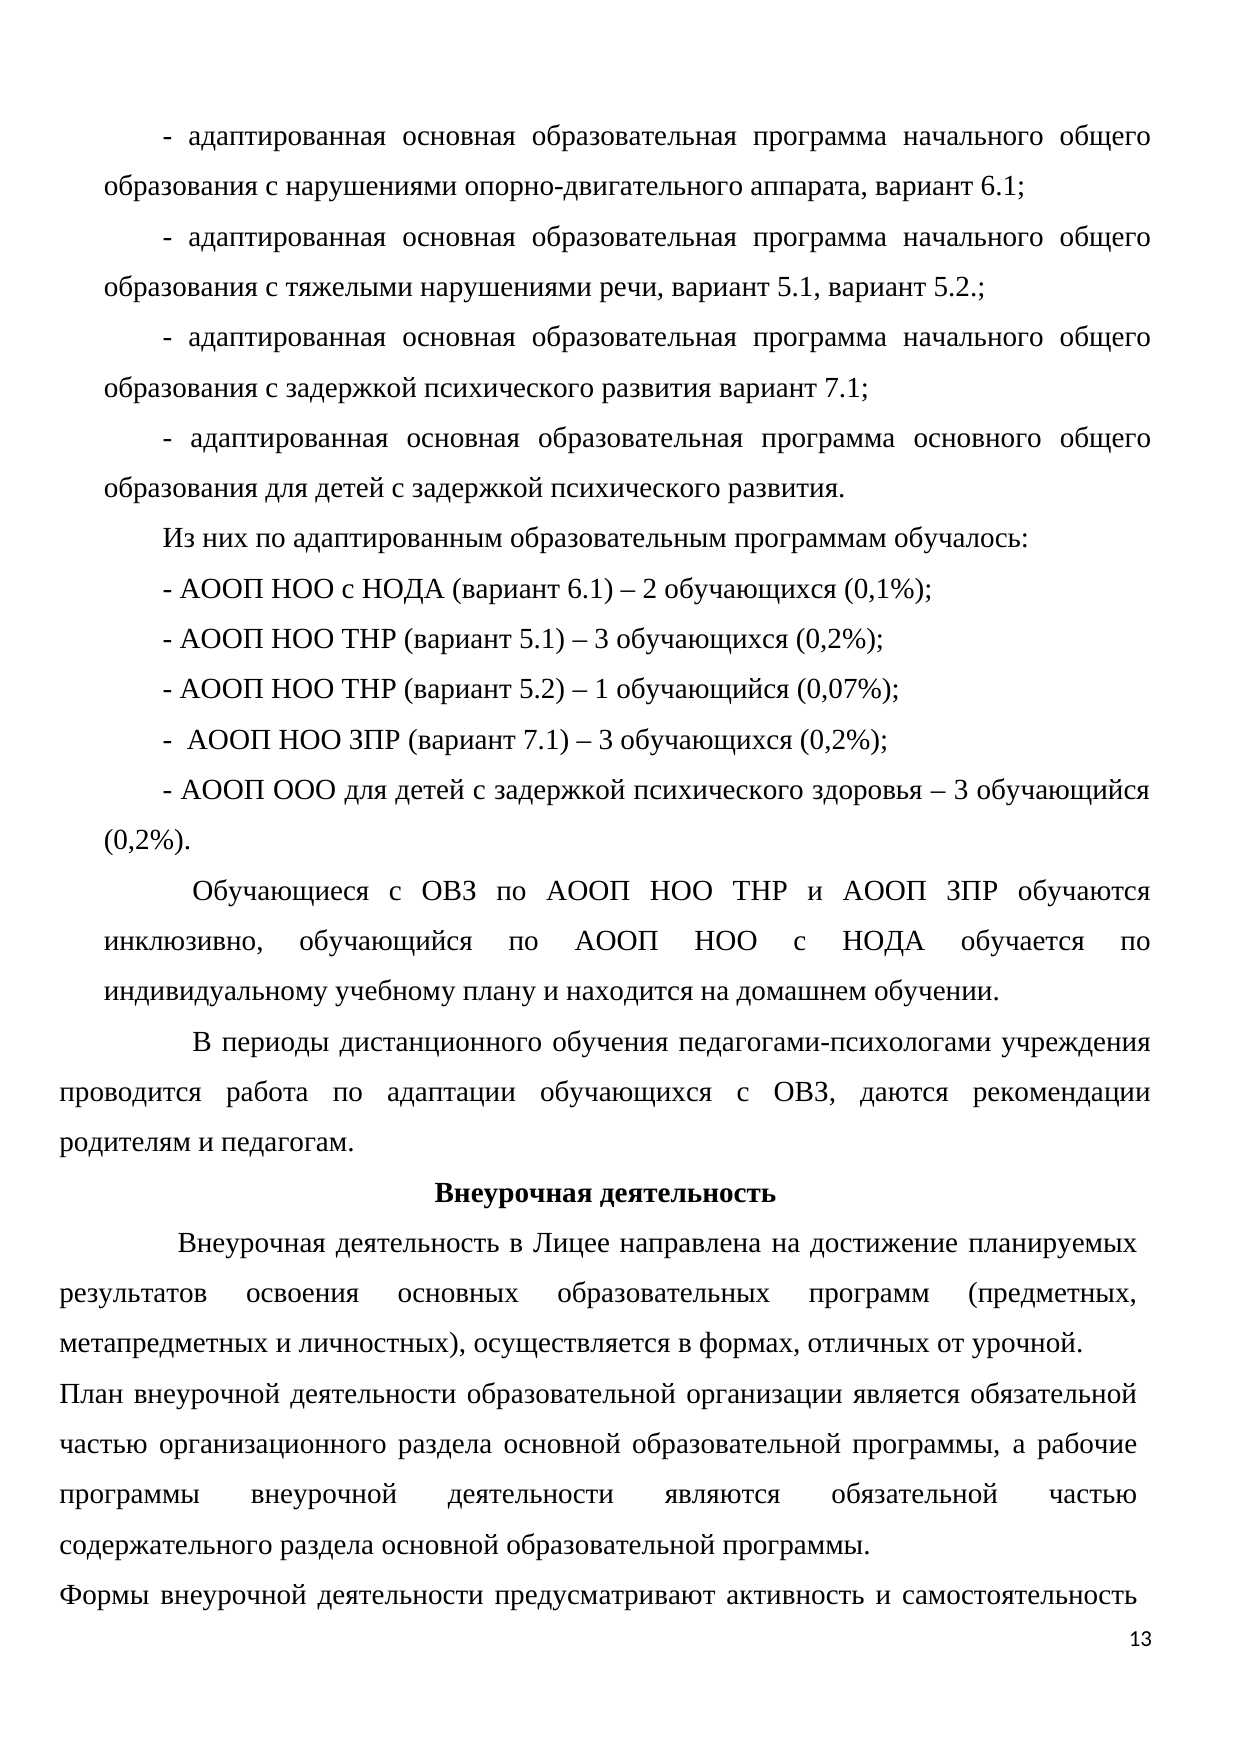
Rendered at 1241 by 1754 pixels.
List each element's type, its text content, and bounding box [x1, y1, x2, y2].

text - АООП НОО ТНР (вариант 5.1) – 3 обучающихся (0,2%); [103, 621, 1152, 655]
text В периоды дистанционного обучения педагогами-психологами учреждения проводится работа по адаптации обучающихся с ОВЗ, даются рекомендации родителям и педагогам. [59, 1024, 1152, 1158]
text - АООП ООО для детей с задержкой психического здоровья – 3 обучающийся (0,2%). [103, 772, 1152, 856]
text - адаптированная основная образовательная программа начального общего образования с задержкой психического развития вариант 7.1; [103, 319, 1152, 403]
text - АООП НОО ЗПР (вариант 7.1) – 3 обучающихся (0,2%); [103, 722, 1152, 755]
text Обучающиеся с ОВЗ по АООП НОО ТНР и АООП ЗПР обучаются инклюзивно, обучающийся по АООП НОО с НОДА обучается по индивидуальному учебному плану и находится на домашнем обучении. [103, 873, 1152, 1007]
text Внеурочная деятельность [59, 1175, 1152, 1208]
text План внеурочной деятельности образовательной организации является обязательной частью организационного раздела основной образовательной программы, а рабочие программы внеурочной деятельности являются обязательной частью содержательного раздела основной образовательной программы. [59, 1376, 1137, 1561]
text - адаптированная основная образовательная программа начального общего образования с тяжелыми нарушениями речи, вариант 5.1, вариант 5.2.; [103, 219, 1152, 303]
text - АООП НОО ТНР (вариант 5.2) – 1 обучающийся (0,07%); [103, 672, 1152, 705]
text Внеурочная деятельность в Лицее направлена на достижение планируемых результатов освоения основных образовательных программ (предметных, метапредметных и личностных), осуществляется в формах, отличных от урочной. [59, 1225, 1137, 1359]
text Из них по адаптированным образовательным программам обучалось: [103, 521, 1152, 554]
text - адаптированная основная образовательная программа начального общего образования с нарушениями опорно-двигательного аппарата, вариант 6.1; [103, 118, 1152, 202]
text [59, 1577, 1137, 1611]
text - адаптированная основная образовательная программа основного общего образования для детей с задержкой психического развития. [103, 420, 1152, 504]
text - АООП НОО с НОДА (вариант 6.1) – 2 обучающихся (0,1%); [103, 571, 1152, 604]
